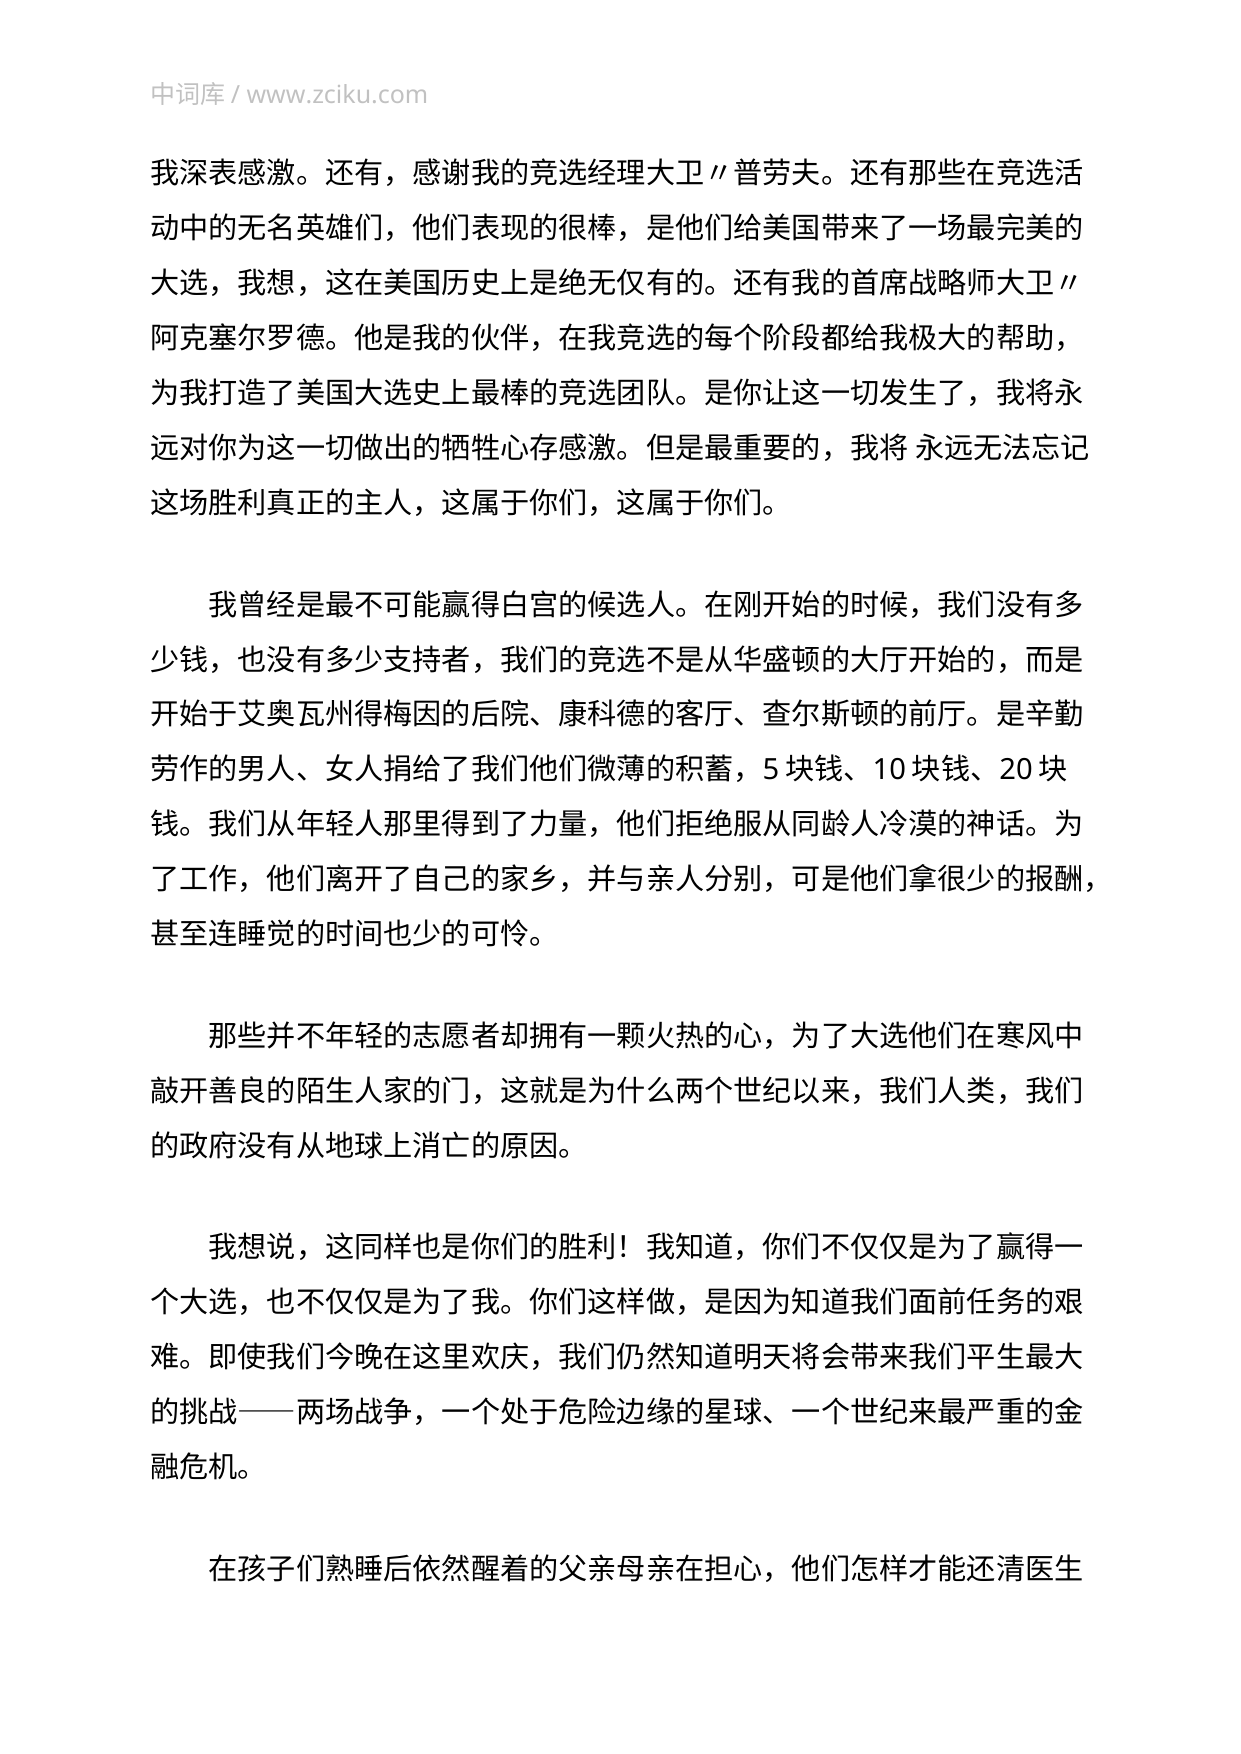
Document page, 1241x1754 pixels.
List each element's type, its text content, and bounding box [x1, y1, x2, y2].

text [150, 1545, 1090, 1588]
text 那些并不年轻的志愿者却拥有一颗火热的心，为了大选他们在寒风中敲开善良的陌生人家的门，这就是为什么两个世纪以来，我们人类，我们的政府没有从地球上消亡的原因。 [150, 1012, 1090, 1164]
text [150, 150, 1090, 522]
text 我曾经是最不可能赢得白宫的候选人。在刚开始的时候，我们没有多少钱，也没有多少支持者，我们的竞选不是从华盛顿的大厅开始的，而是开始于艾奥瓦州得梅因的后院、康科德的客厅、查尔斯顿的前厅。是辛勤劳作的男人、女人捐给了我们他们微薄的积蓄，5块钱、10块钱、20块钱。我们从年轻人那里得到了力量，他们拒绝服从同龄人冷漠的神话。为了工作，他们离开了自己的家乡，并与亲人分别，可是他们拿很少的报酬，甚至连睡觉的时间也少的可怜。 [150, 581, 1090, 953]
text 我想说，这同样也是你们的胜利！我知道，你们不仅仅是为了赢得一个大选，也不仅仅是为了我。你们这样做，是因为知道我们面前任务的艰难。即使我们今晚在这里欢庆，我们仍然知道明天将会带来我们平生最大的挑战——两场战争，一个处于危险边缘的星球、一个世纪来最严重的金融危机。 [150, 1224, 1090, 1486]
